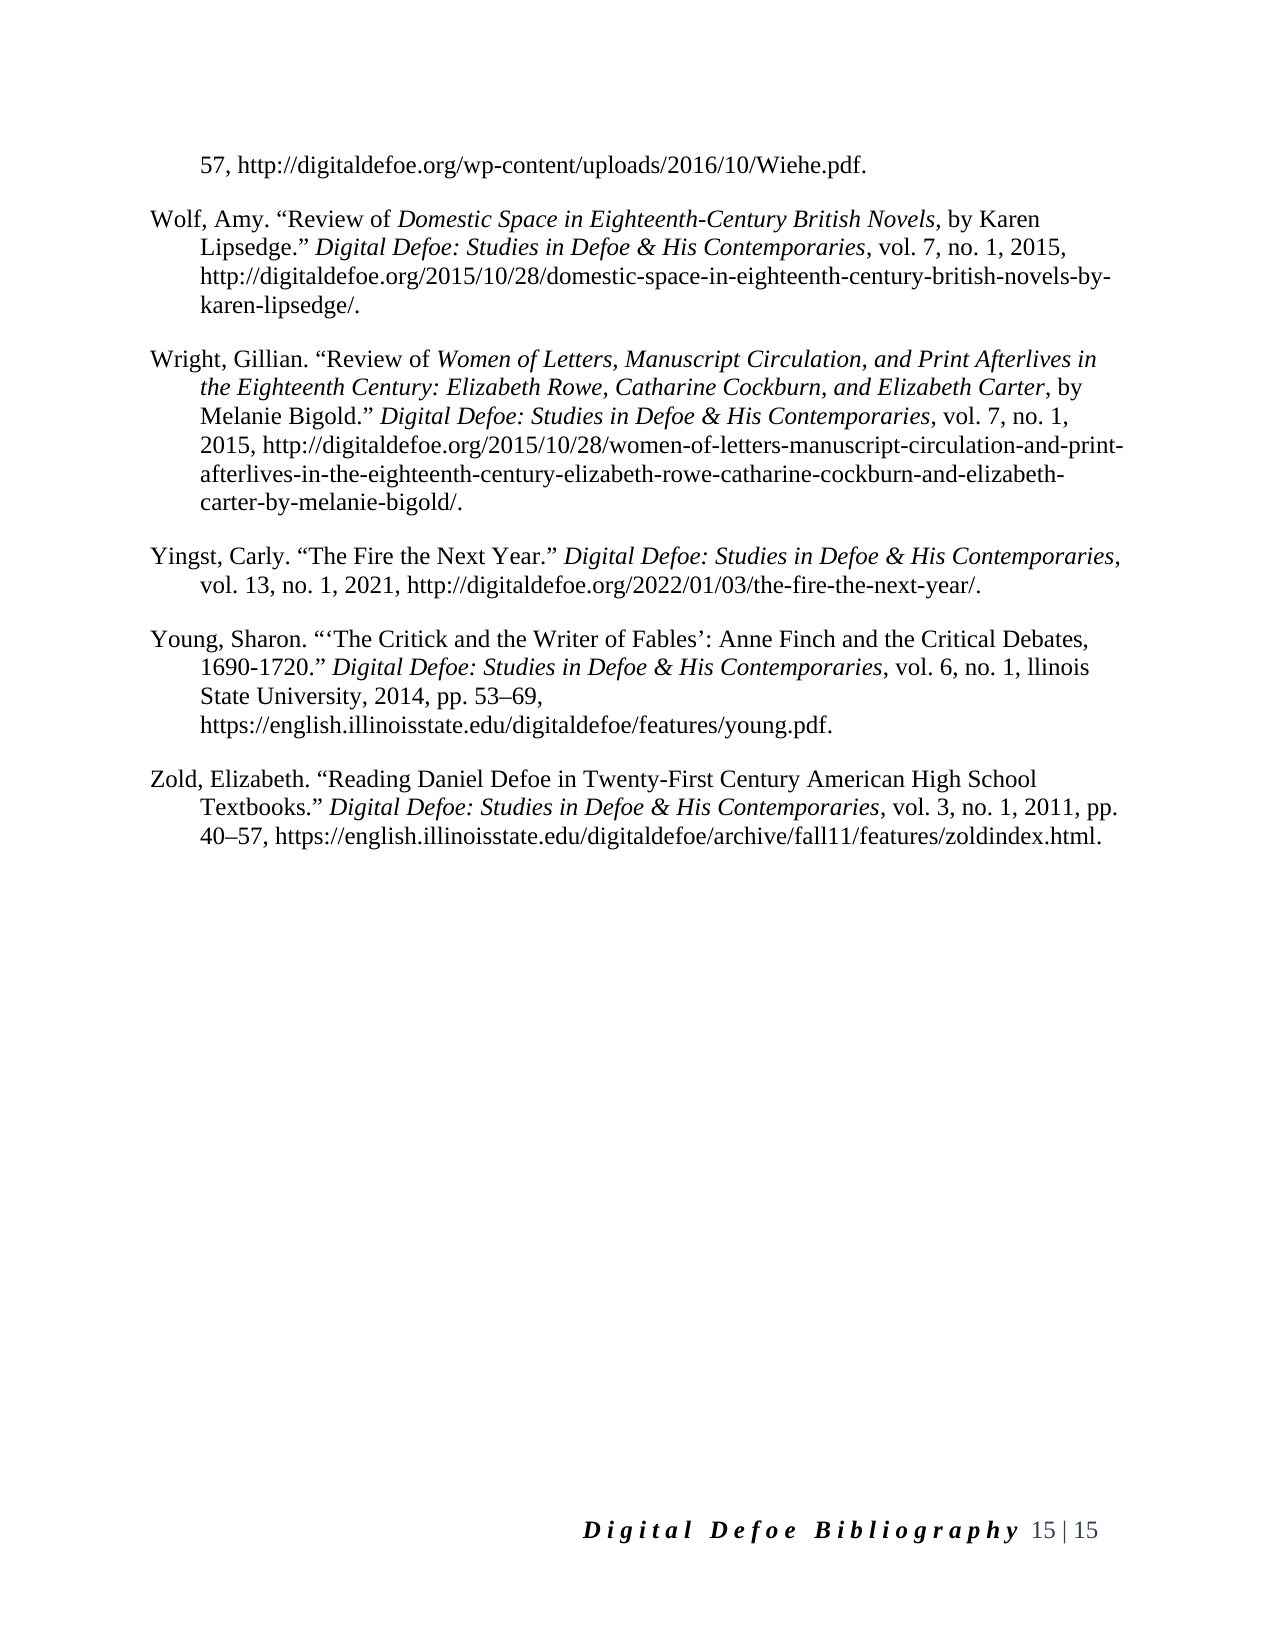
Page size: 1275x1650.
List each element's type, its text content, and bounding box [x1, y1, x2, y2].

text Zold, Elizabeth. “Reading Daniel Defoe in Twenty-First Century American High School Textbooks.” Digital Defoe: Studies in Defoe & His Contemporaries, vol. 3, no. 1, 2011, pp. 40–57, https://english.illinoisstate.edu/digitaldefoe/archive/fall11/features/zoldindex.html. [150, 764, 1125, 850]
text Wolf, Amy. “Review of Domestic Space in Eighteenth-Century British Novels, by Karen Lipsedge.” Digital Defoe: Studies in Defoe & His Contemporaries, vol. 7, no. 1, 2015, http://digitaldefoe.org/2015/10/28/domestic-space-in-eighteenth-century-british-novels-by-karen-lipsedge/. [150, 204, 1125, 319]
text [150, 150, 1125, 179]
text Yingst, Carly. “The Fire the Next Year.” Digital Defoe: Studies in Defoe & His Contemporaries, vol. 13, no. 1, 2021, http://digitaldefoe.org/2022/01/03/the-fire-the-next-year/. [150, 541, 1125, 599]
text Wright, Gillian. “Review of Women of Letters, Manuscript Circulation, and Print Afterlives in the Eighteenth Century: Elizabeth Rowe, Catharine Cockburn, and Elizabeth Carter, by Melanie Bigold.” Digital Defoe: Studies in Defoe & His Contemporaries, vol. 7, no. 1, 2015, http://digitaldefoe.org/2015/10/28/women-of-letters-manuscript-circulation-and-print-afterlives-in-the-eighteenth-century-elizabeth-rowe-catharine-cockburn-and-elizabeth-carter-by-melanie-bigold/. [150, 344, 1125, 516]
text Young, Sharon. “‘The Critick and the Writer of Fables’: Anne Finch and the Critical Debates, 1690-1720.” Digital Defoe: Studies in Defoe & His Contemporaries, vol. 6, no. 1, llinois State University, 2014, pp. 53–69, https://english.illinoisstate.edu/digitaldefoe/features/young.pdf. [150, 624, 1125, 739]
